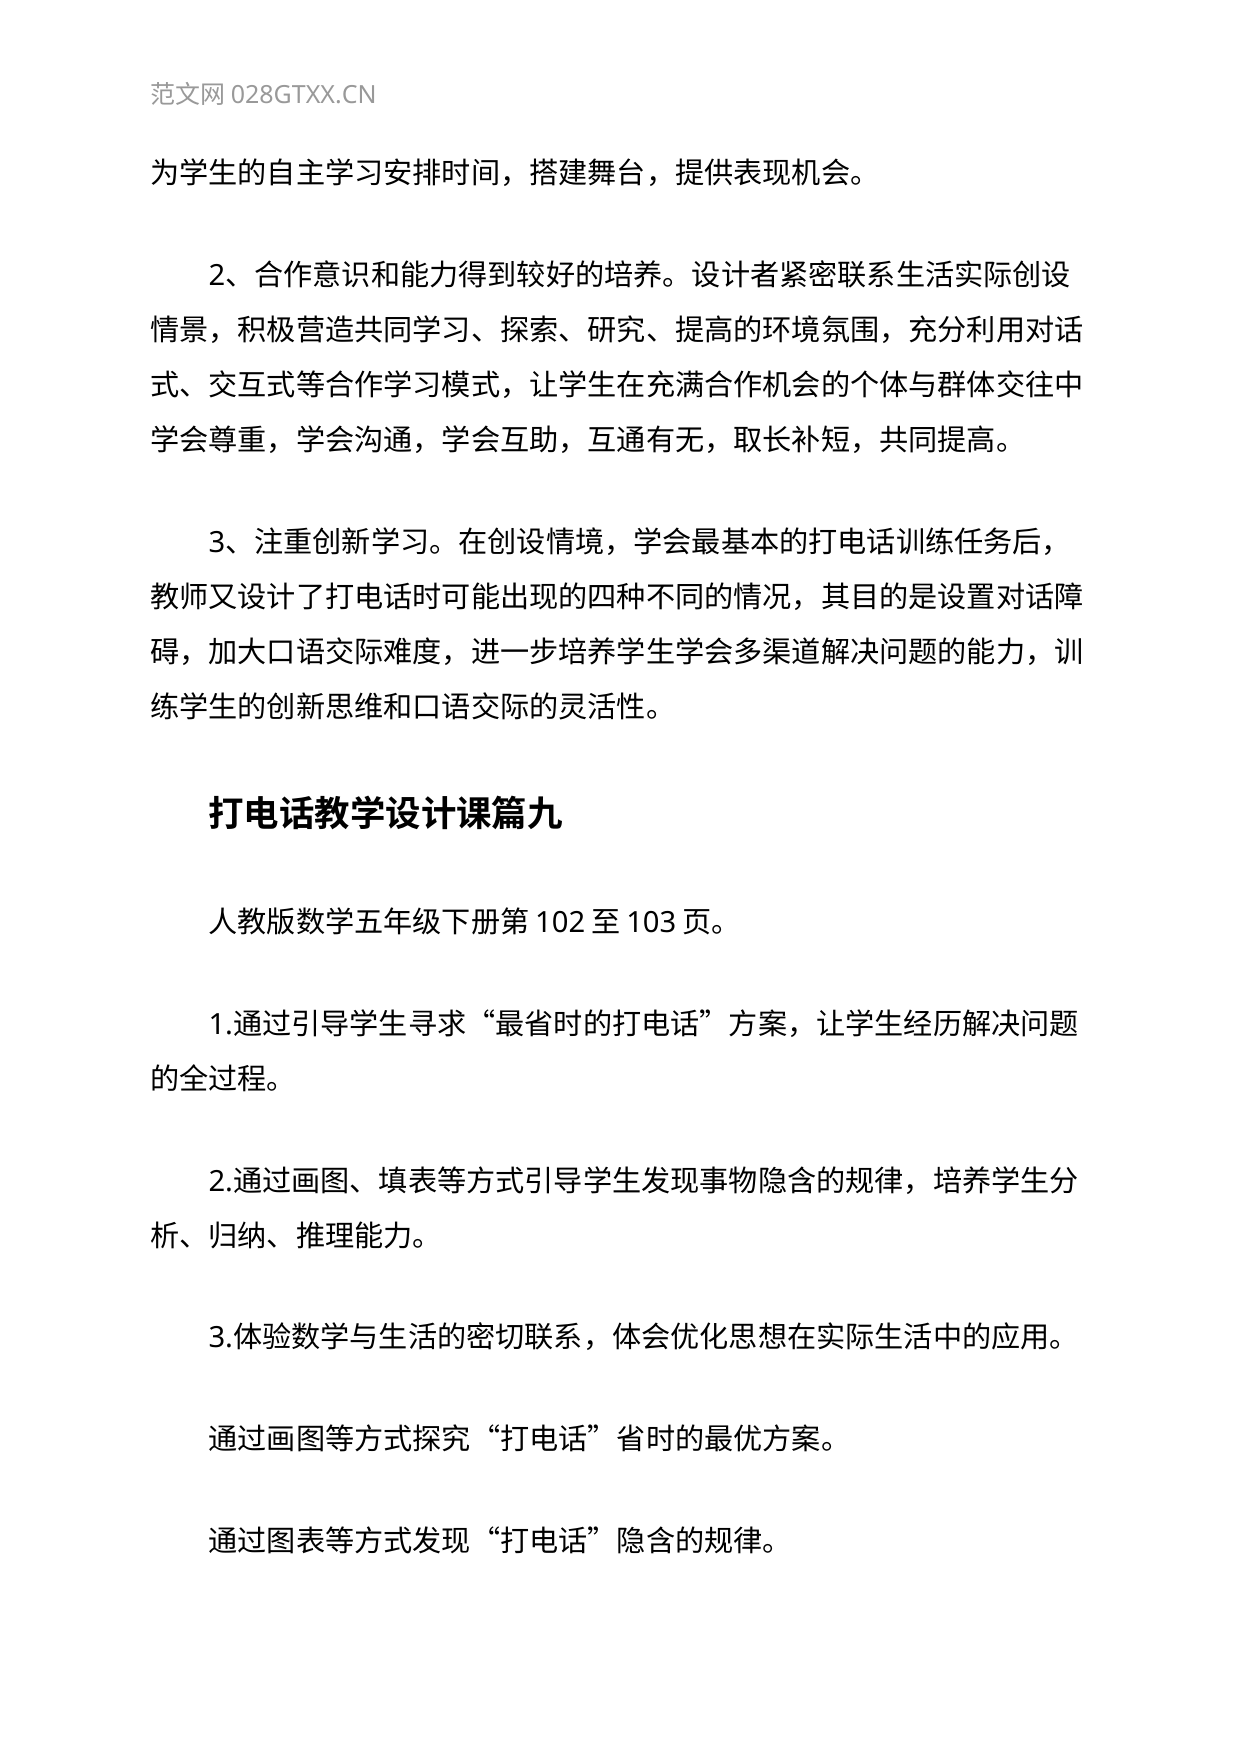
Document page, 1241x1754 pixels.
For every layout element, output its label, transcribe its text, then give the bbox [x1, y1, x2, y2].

text 1.通过引导学生寻求“最省时的打电话”方案，让学生经历解决问题的全过程。 [150, 1000, 1090, 1098]
text 人教版数学五年级下册第102至103页。 [150, 898, 1090, 941]
text 通过图表等方式发现“打电话”隐含的规律。 [150, 1518, 1090, 1560]
text 通过画图等方式探究“打电话”省时的最优方案。 [150, 1416, 1090, 1458]
text 3.体验数学与生活的密切联系，体会优化思想在实际生活中的应用。 [150, 1314, 1090, 1356]
text 打电话教学设计课篇九 [150, 785, 1090, 836]
text 2.通过画图、填表等方式引导学生发现事物隐含的规律，培养学生分析、归纳、推理能力。 [150, 1157, 1090, 1254]
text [150, 150, 1090, 192]
text 2、合作意识和能力得到较好的培养。设计者紧密联系生活实际创设情景，积极营造共同学习、探索、研究、提高的环境氛围，充分利用对话式、交互式等合作学习模式，让学生在充满合作机会的个体与群体交往中学会尊重，学会沟通，学会互助，互通有无，取长补短，共同提高。 [150, 252, 1090, 459]
text 3、注重创新学习。在创设情境，学会最基本的打电话训练任务后，教师又设计了打电话时可能出现的四种不同的情况，其目的是设置对话障碍，加大口语交际难度，进一步培养学生学会多渠道解决问题的能力，训练学生的创新思维和口语交际的灵活性。 [150, 518, 1090, 725]
